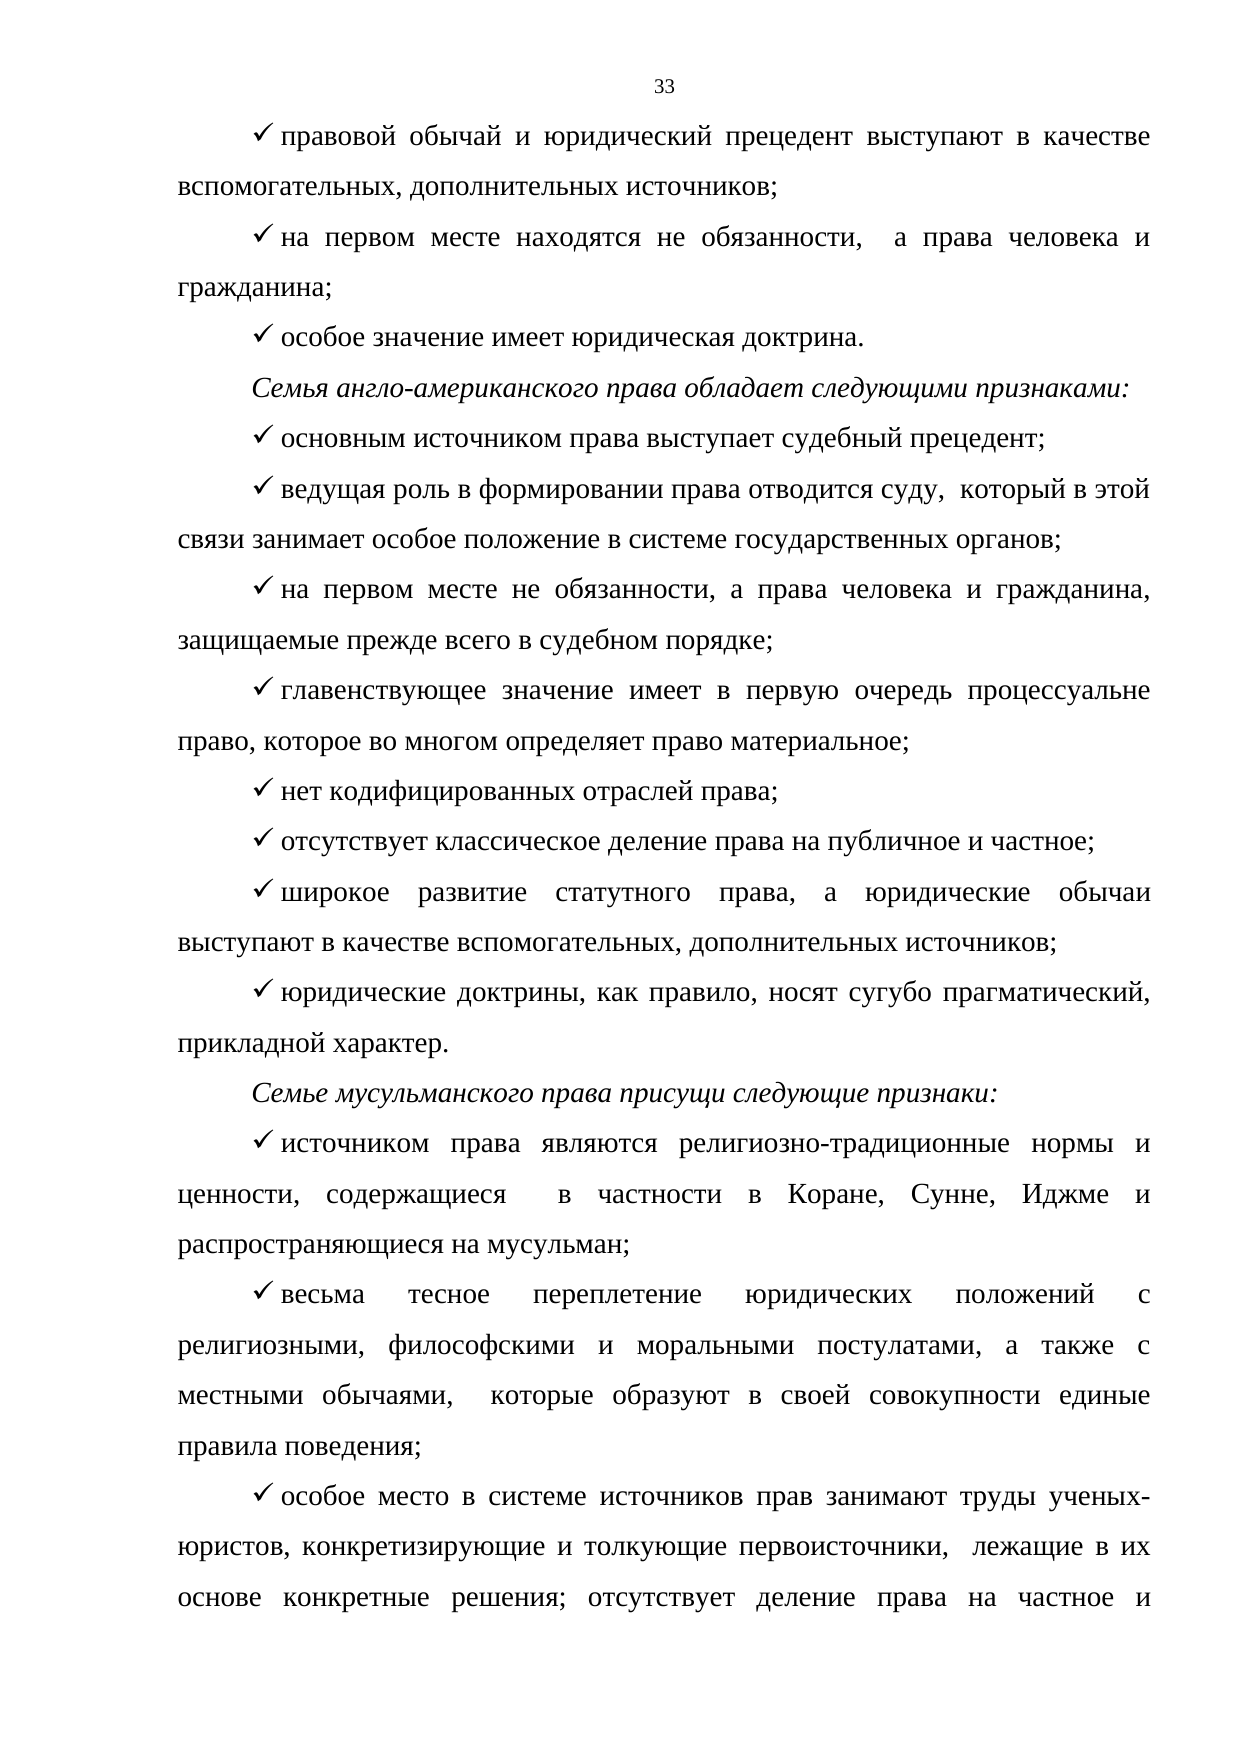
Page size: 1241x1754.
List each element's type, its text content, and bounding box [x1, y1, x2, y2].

list главенствующее значение имеет в первую очередь процессуальне право, которое во многом определяет право материальное; [177, 672, 1152, 756]
list весьма тесное переплетение юридических положений с религиозными, философскими и моральными постулатами, а также с местными обычаями, которые образуют в своей совокупности единые правила поведения; [177, 1277, 1152, 1461]
list ведущая роль в формировании права отводится суду, который в этой связи занимает особое положение в системе государственных органов; [177, 471, 1152, 555]
list основным источником права выступает судебный прецедент; [177, 420, 1152, 454]
list юридические доктрины, как правило, носят сугубо прагматический, прикладной характер. [177, 974, 1152, 1058]
list правовой обычай и юридический прецедент выступают в качестве вспомогательных, дополнительных источников; [177, 118, 1152, 202]
list на первом месте находятся не обязанности, а права человека и гражданина; [177, 219, 1152, 303]
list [177, 1478, 1152, 1612]
list источником права являются религиозно-традиционные нормы и ценности, содержащиеся в частности в Коране, Сунне, Иджме и распространяющиеся на мусульман; [177, 1126, 1152, 1260]
list особое значение имеет юридическая доктрина. [177, 319, 1152, 353]
text Семья англо-американского права обладает следующими признаками: [177, 370, 1152, 403]
list широкое развитие статутного права, а юридические обычаи выступают в качестве вспомогательных, дополнительных источников; [177, 874, 1152, 958]
list на первом месте не обязанности, а права человека и гражданина, защищаемые прежде всего в судебном порядке; [177, 571, 1152, 655]
list отсутствует классическое деление права на публичное и частное; [177, 823, 1152, 857]
list нет кодифицированных отраслей права; [177, 773, 1152, 807]
text Семье мусульманского права присущи следующие признаки: [177, 1075, 1152, 1109]
